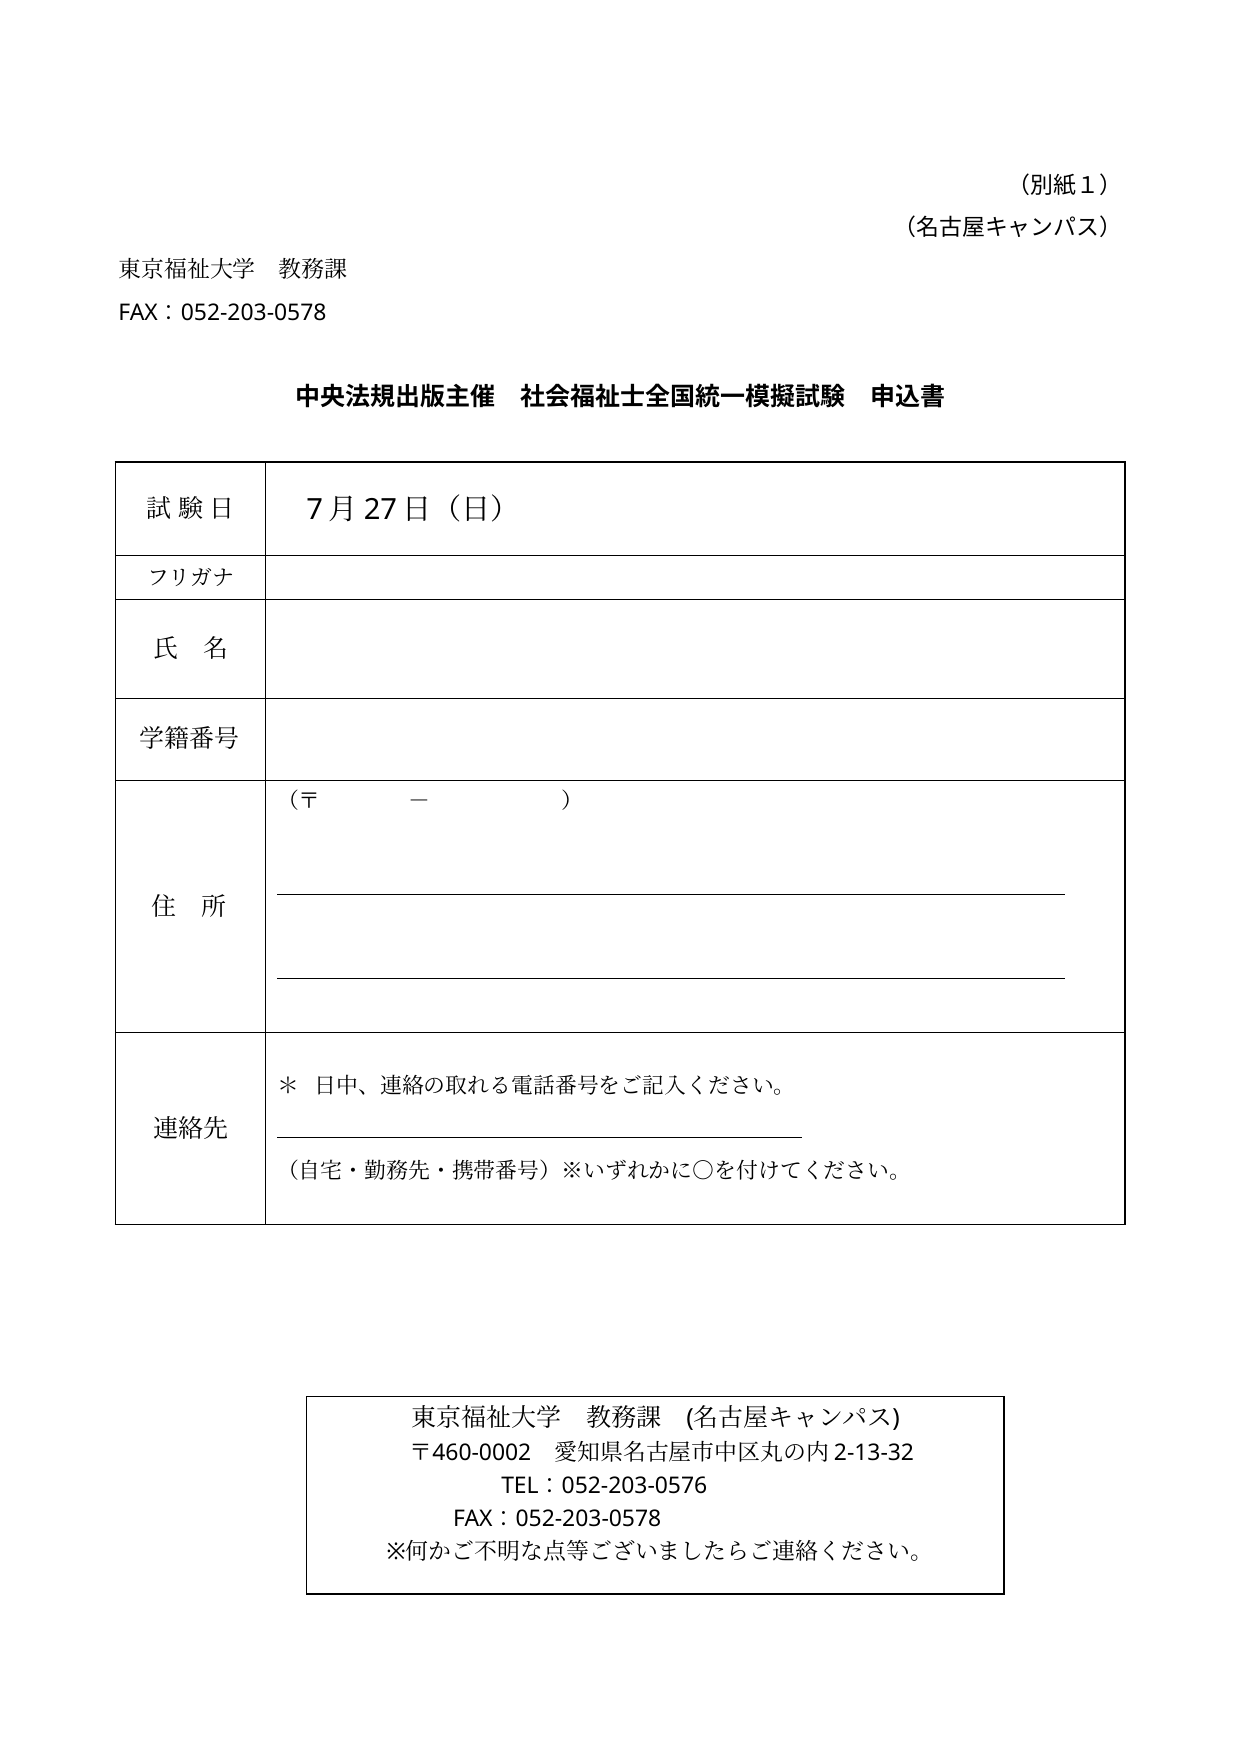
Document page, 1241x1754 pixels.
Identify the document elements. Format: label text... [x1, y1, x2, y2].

table_cell 住 所 [116, 781, 265, 1032]
text （別紙１） [118, 164, 1122, 202]
table_cell 学籍番号 [116, 699, 265, 779]
table_cell [266, 699, 1124, 779]
table_header 7月27日（日） [266, 463, 1124, 555]
table_cell フリガナ [116, 556, 265, 599]
text 中央法規出版主催 社会福祉士全国統一模擬試験 申込書 [118, 376, 1122, 414]
table_header 試 験 日 [116, 463, 265, 555]
table_cell 氏 名 [116, 600, 265, 697]
table_cell [266, 556, 1124, 599]
table_cell [266, 600, 1124, 697]
table_cell （〒 － ） [266, 781, 1124, 1032]
table_cell 日中、連絡の取れる電話番号をご記入ください。 （自宅・勤務先・携帯番号）※いずれかに○を付けてください。 [266, 1033, 1124, 1223]
text FAX：052-203-0578 [118, 292, 1122, 329]
text （名古屋キャンパス） [118, 207, 1122, 244]
text 東京福祉大学 教務課 [118, 249, 1122, 287]
table_cell 連絡先 [116, 1033, 265, 1223]
